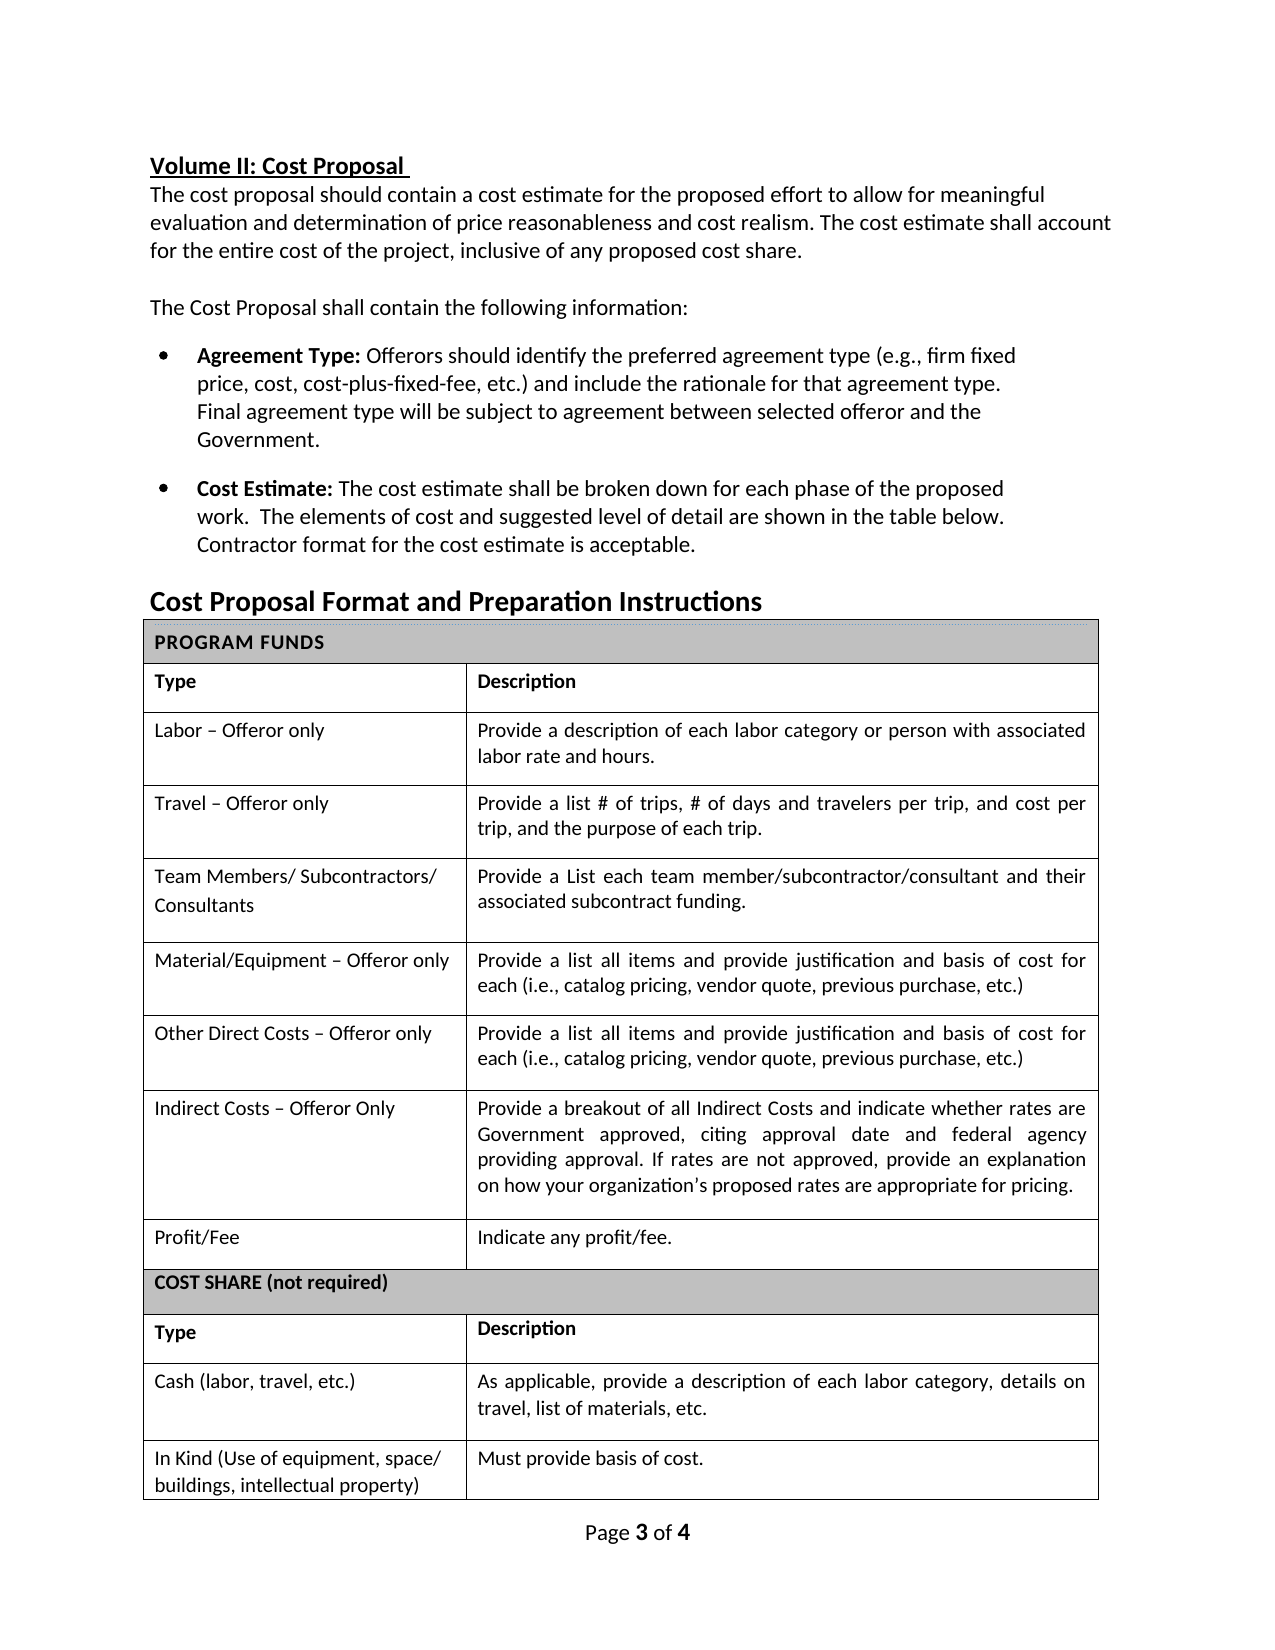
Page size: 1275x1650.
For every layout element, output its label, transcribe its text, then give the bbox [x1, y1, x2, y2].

table_cell Indirect Costs – Offeror Only [144, 1091, 466, 1219]
table_cell Material/Equipment – Offeror only [144, 943, 466, 1014]
table_cell Description [467, 664, 1098, 712]
table_cell Travel – Offeror only [144, 786, 466, 858]
table_cell Description [467, 1315, 1098, 1363]
table_cell Provide a List each team member/subcontractor/consultant and their associated subcontract funding. [467, 859, 1098, 942]
table_cell Other Direct Costs – Offeror only [144, 1016, 466, 1090]
table_cell Provide a description of each labor category or person with associated labor rate and hours. [467, 713, 1098, 785]
table_cell Profit/Fee [144, 1220, 466, 1268]
table_cell Indicate any profit/fee. [467, 1220, 1098, 1268]
table_cell In Kind (Use of equipment, space/ buildings, intellectual property) [144, 1441, 466, 1499]
table_cell Cash (labor, travel, etc.) [144, 1364, 466, 1440]
table_header Program Funds [144, 620, 1098, 663]
text Cost Proposal Format and Preparation Instructions [150, 583, 1125, 618]
text Volume II: Cost Proposal [150, 150, 1125, 181]
list Agreement Type: Offerors should identify the preferred agreement type (e.g., firm fixed price, cost, cost-plus-fixed-fee, etc.) and include the rationale for that agreement type. Final agreement type will be subject to agreement between selected offeror and the Government. [159, 341, 1054, 453]
table_cell Team Members/ Subcontractors/ Consultants [144, 859, 466, 942]
table_cell Labor – Offeror only [144, 713, 466, 785]
table_cell COST SHARE (not required) [144, 1270, 1098, 1314]
table_cell Provide a breakout of all Indirect Costs and indicate whether rates are Government approved, citing approval date and federal agency providing approval. If rates are not approved, provide an explanation on how your organization’s proposed rates are appropriate for pricing. [467, 1091, 1098, 1219]
table_cell Provide a list all items and provide justification and basis of cost for each (i.e., catalog pricing, vendor quote, previous purchase, etc.) [467, 943, 1098, 1014]
text The Cost Proposal shall contain the following information: [150, 293, 1125, 321]
list Cost Estimate: The cost estimate shall be broken down for each phase of the proposed work. The elements of cost and suggested level of detail are shown in the table below. Contractor format for the cost estimate is acceptable. [159, 474, 1054, 558]
table_cell Type [144, 664, 466, 712]
table_cell Provide a list all items and provide justification and basis of cost for each (i.e., catalog pricing, vendor quote, previous purchase, etc.) [467, 1016, 1098, 1090]
table_cell Type [144, 1315, 466, 1363]
table_cell Must provide basis of cost. [467, 1441, 1098, 1499]
table_cell As applicable, provide a description of each labor category, details on travel, list of materials, etc. [467, 1364, 1098, 1440]
table_cell Provide a list # of trips, # of days and travelers per trip, and cost per trip, and the purpose of each trip. [467, 786, 1098, 858]
text The cost proposal should contain a cost estimate for the proposed effort to allow for meaningful evaluation and determination of price reasonableness and cost realism. The cost estimate shall account for the entire cost of the project, inclusive of any proposed cost share. [150, 181, 1125, 264]
